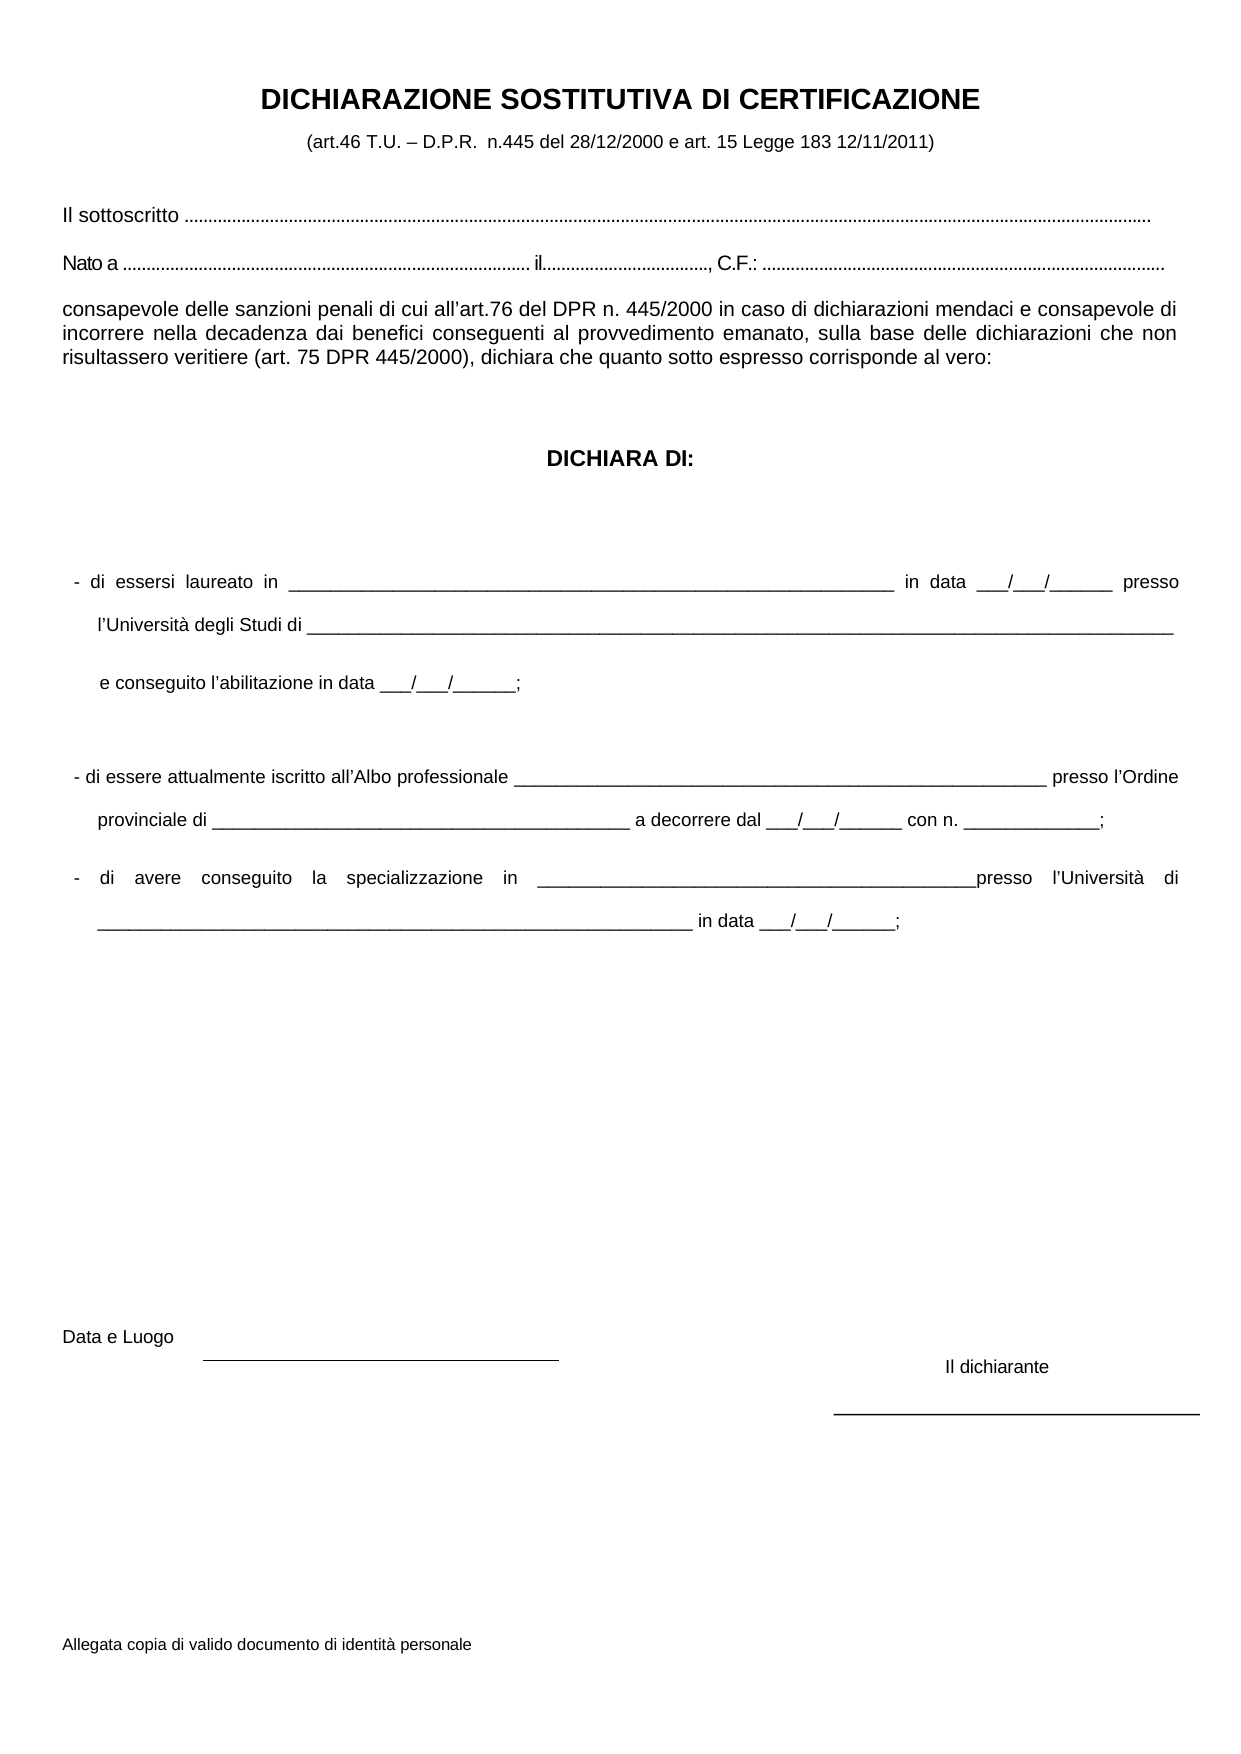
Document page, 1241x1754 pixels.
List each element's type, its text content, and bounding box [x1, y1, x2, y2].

text Il sottoscritto ............................................................................................................................................................................................................ [62, 202, 1192, 226]
text Allegata copia di valido documento di identità personale [62, 1635, 1192, 1654]
list e conseguito l’abilitazione in data ___/___/______; [73, 672, 1179, 693]
text Data e Luogo [62, 1326, 179, 1348]
list - di avere conseguito la specializzazione in __________________________________________presso l’Università di _________________________________________________________ in data ___/___/______; [73, 867, 1179, 931]
text consapevole delle sanzioni penali di cui all’art.76 del DPR n. 445/2000 in caso di dichiarazioni mendaci e consapevole di incorrere nella decadenza dai benefici conseguenti al provvedimento emanato, sulla base delle dichiarazioni che non risultassero veritiere (art. 75 DPR 445/2000), dichiara che quanto sotto espresso corrisponde al vero: [62, 297, 1179, 369]
text (art.46 T.U. – D.P.R. n.445 del 28/12/2000 e art. 15 Legge 183 12/11/2011) [221, 131, 1020, 152]
list - di essere attualmente iscritto all’Albo professionale ___________________________________________________ presso l’Ordine provinciale di ________________________________________ a decorrere dal ___/___/______ con n. _____________; [73, 766, 1179, 830]
list - di essersi laureato in __________________________________________________________ in data ___/___/______ presso l’Università degli Studi di ___________________________________________________________________________________ [73, 571, 1179, 636]
text DICHIARA DI: [221, 445, 1020, 471]
subtitle DICHIARAZIONE SOSTITUTIVA DI CERTIFICAZIONE [221, 82, 1020, 115]
text Il dichiarante [945, 1356, 1192, 1377]
text Nato a ...................................................................................... il..................................., C.F.: ..................................................................................... [62, 250, 1192, 274]
